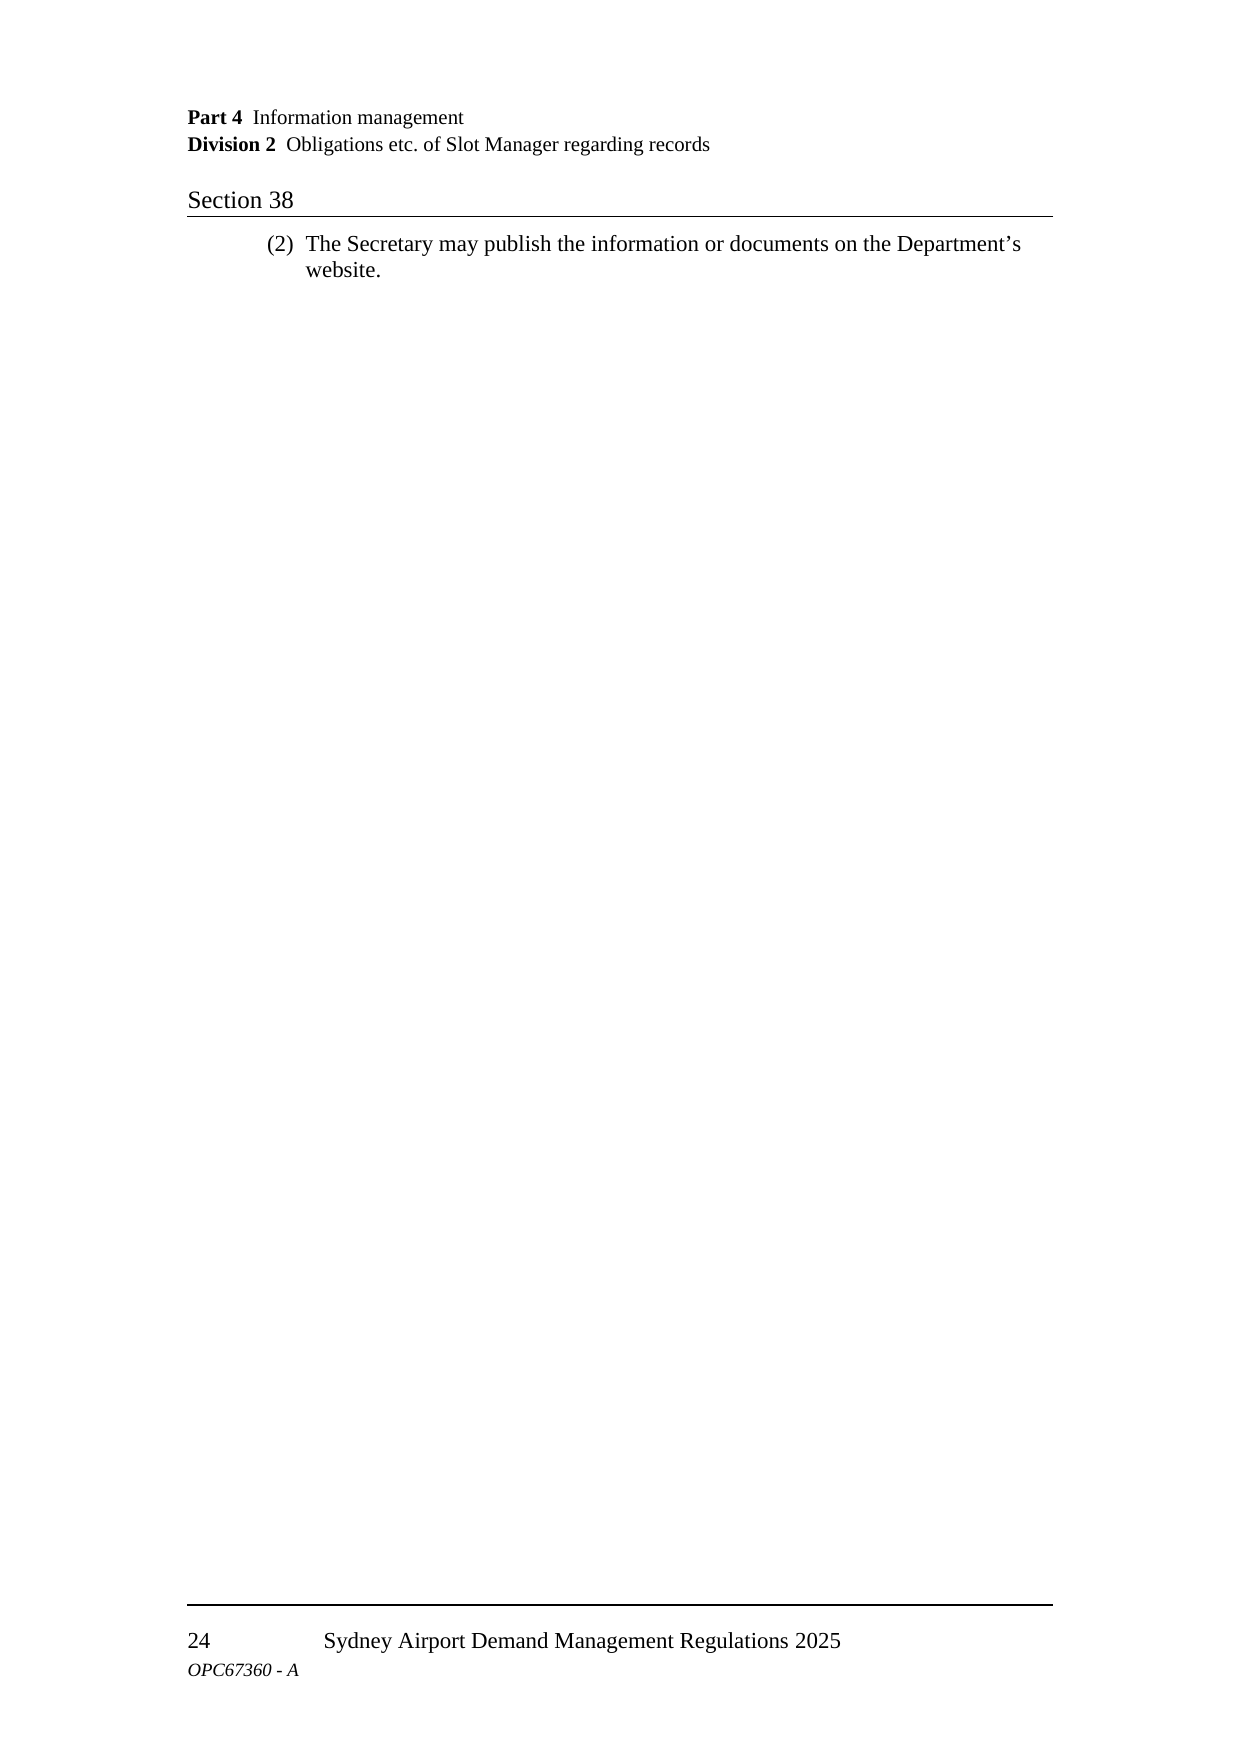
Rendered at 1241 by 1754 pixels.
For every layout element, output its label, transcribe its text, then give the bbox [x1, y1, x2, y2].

text (2) The Secretary may publish the information or documents on the Department’s website. [187, 230, 1053, 283]
